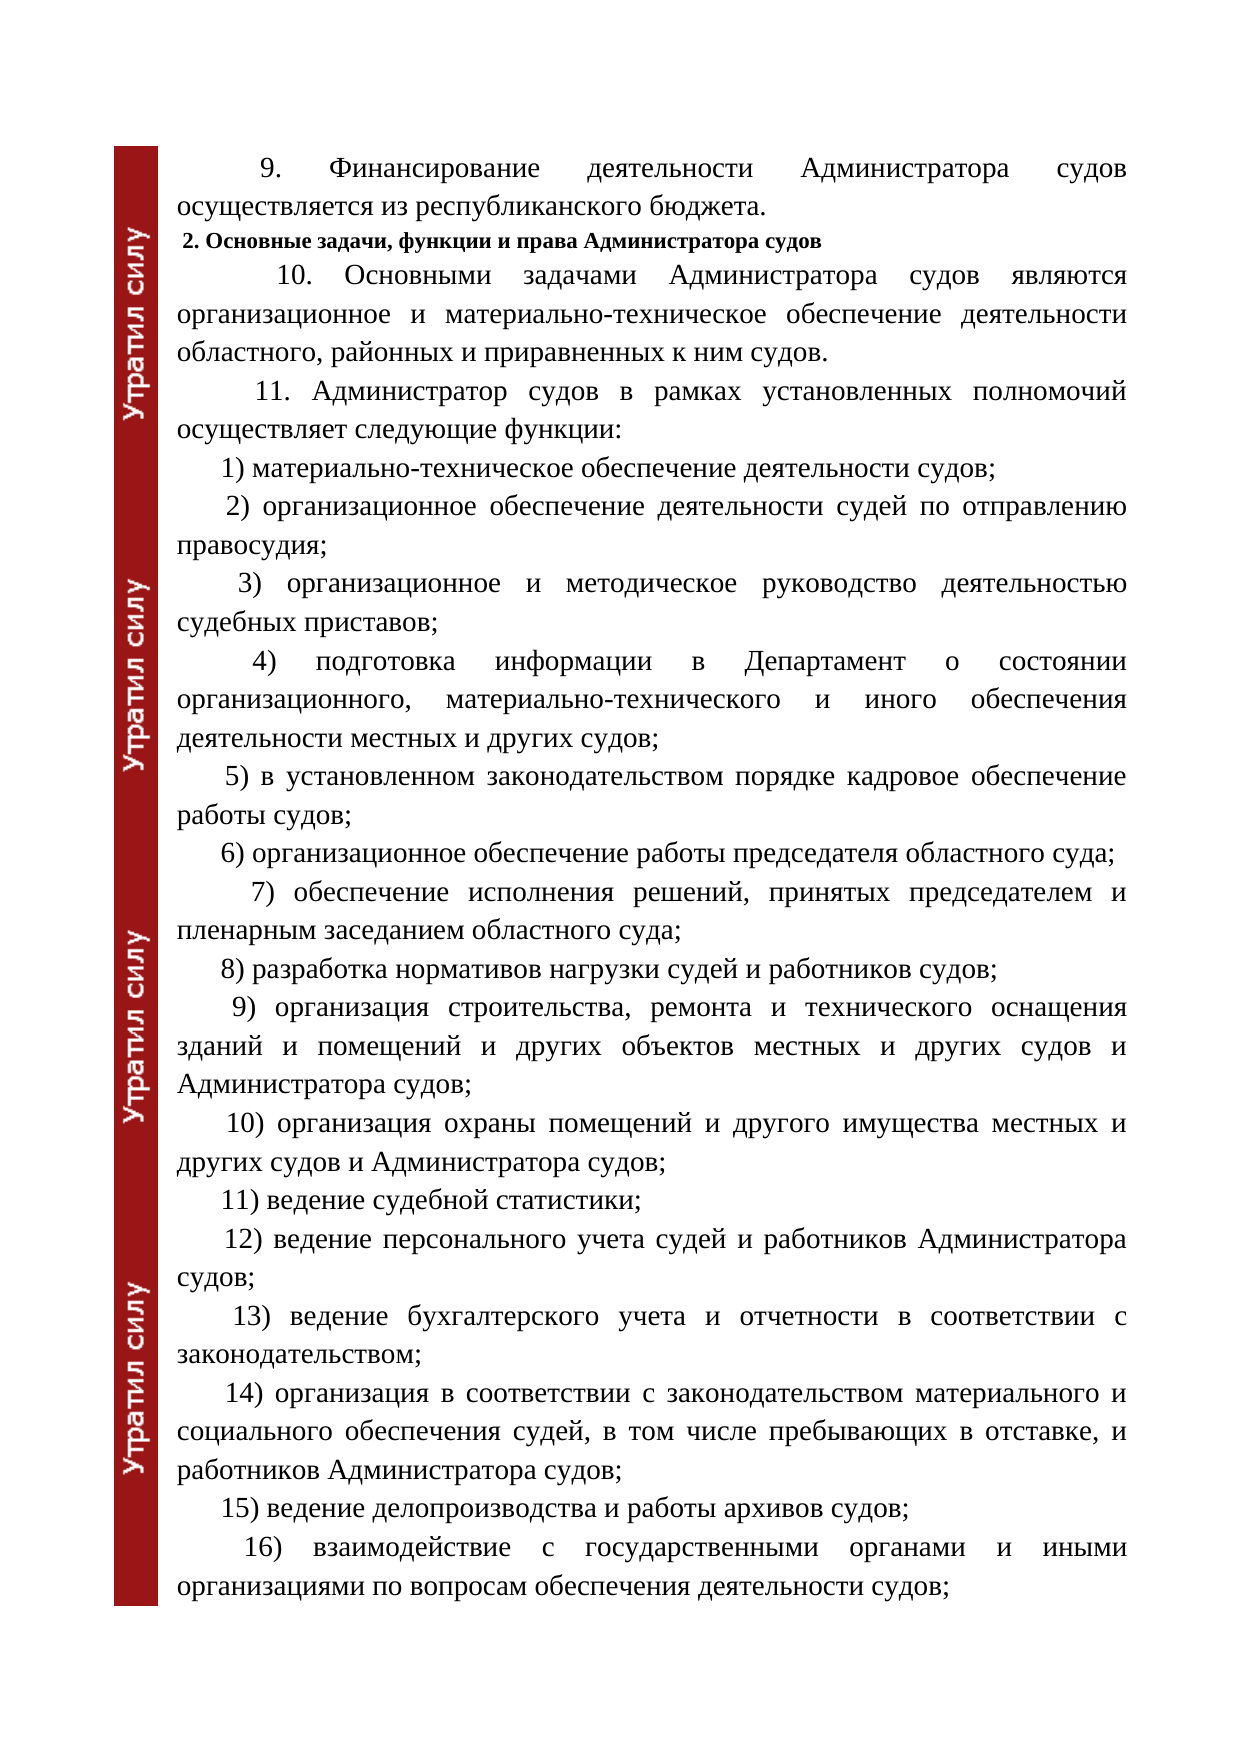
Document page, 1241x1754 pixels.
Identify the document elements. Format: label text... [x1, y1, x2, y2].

picture [114, 368, 158, 373]
picture [114, 1100, 158, 1105]
picture [114, 1486, 158, 1491]
text 16) взаимодействие с государственными органами и иными организациями по вопросам обеспечения деятельности судов; [112, 1529, 1128, 1601]
text 9. Финансирование деятельности Администратора судов осуществляется из республиканского бюджета. [112, 150, 1128, 222]
picture [114, 753, 158, 758]
picture [114, 445, 158, 450]
text 12) ведение персонального учета судей и работников Администратора судов; [112, 1221, 1128, 1293]
picture [114, 638, 158, 643]
text 4) подготовка информации в Департамент о состоянии организационного, материально-технического и иного обеспечения деятельности местных и других судов; [112, 643, 1128, 753]
picture [114, 561, 158, 566]
picture [114, 830, 158, 835]
text 1) материально-техническое обеспечение деятельности судов; [112, 450, 1128, 483]
picture [114, 946, 158, 951]
text 15) ведение делопроизводства и работы архивов судов; [112, 1491, 1128, 1524]
picture [114, 984, 158, 989]
picture [114, 483, 158, 488]
picture [114, 1293, 158, 1298]
text 11) ведение судебной статистики; [112, 1182, 1128, 1216]
picture [114, 222, 158, 227]
text 3) организационное и методическое руководство деятельностью судебных приставов; [112, 566, 1128, 638]
text 10. Основными задачами Администратора судов являются организационное и материально-техническое обеспечение деятельности областного, районных и приравненных к ним судов. [112, 257, 1128, 368]
text 2) организационное обеспечение деятельности судей по отправлению правосудия; [112, 488, 1128, 561]
text 11. Администратор судов в рамках установленных полномочий осуществляет следующие функции: [112, 373, 1128, 445]
picture [114, 1601, 158, 1606]
text 7) обеспечение исполнения решений, принятых председателем и пленарным заседанием областного суда; [112, 874, 1128, 946]
text 10) организация охраны помещений и другого имущества местных и других судов и Администратора судов; [112, 1105, 1128, 1177]
text 14) организация в соответствии с законодательством материального и социального обеспечения судей, в том числе пребывающих в отставке, и работников Администратора судов; [112, 1375, 1128, 1486]
picture [114, 146, 158, 150]
picture [114, 1370, 158, 1375]
text 6) организационное обеспечение работы председателя областного суда; [112, 835, 1128, 869]
picture [114, 1216, 158, 1221]
text 5) в установленном законодательством порядке кадровое обеспечение работы судов; [112, 758, 1128, 830]
picture [114, 1177, 158, 1182]
picture [114, 869, 158, 874]
picture [114, 1524, 158, 1529]
picture [114, 253, 158, 257]
text 13) ведение бухгалтерского учета и отчетности в соответствии с законодательством; [112, 1298, 1128, 1370]
text 8) разработка нормативов нагрузки судей и работников судов; [112, 951, 1128, 984]
text 9) организация строительства, ремонта и технического оснащения зданий и помещений и других объектов местных и других судов и Администратора судов; [112, 989, 1128, 1100]
text 2. Основные задачи, функции и права Администратора судов [112, 227, 1128, 253]
